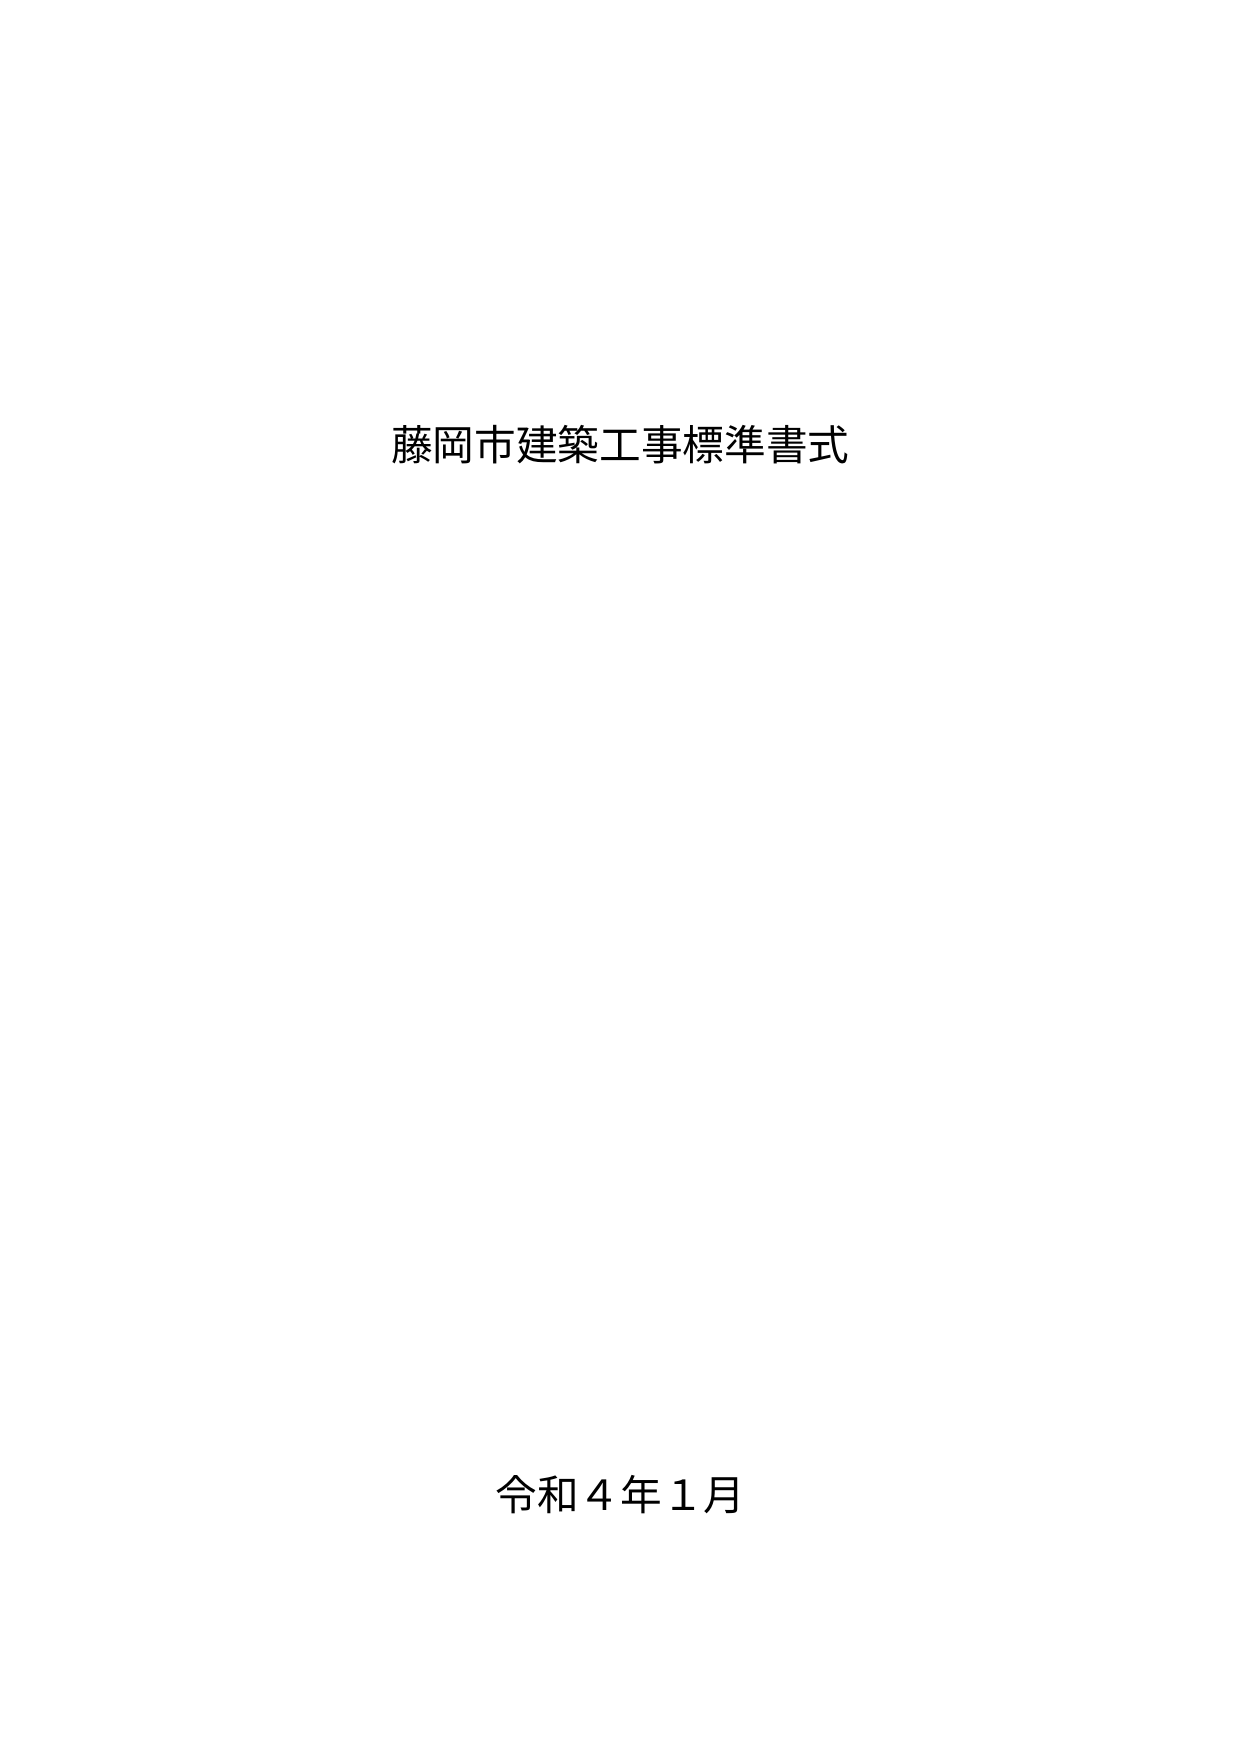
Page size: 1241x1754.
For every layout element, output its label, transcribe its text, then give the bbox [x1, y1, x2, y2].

text 令和４年１月 [177, 1454, 1063, 1529]
text 藤岡市建築工事標準書式 [177, 404, 1063, 479]
